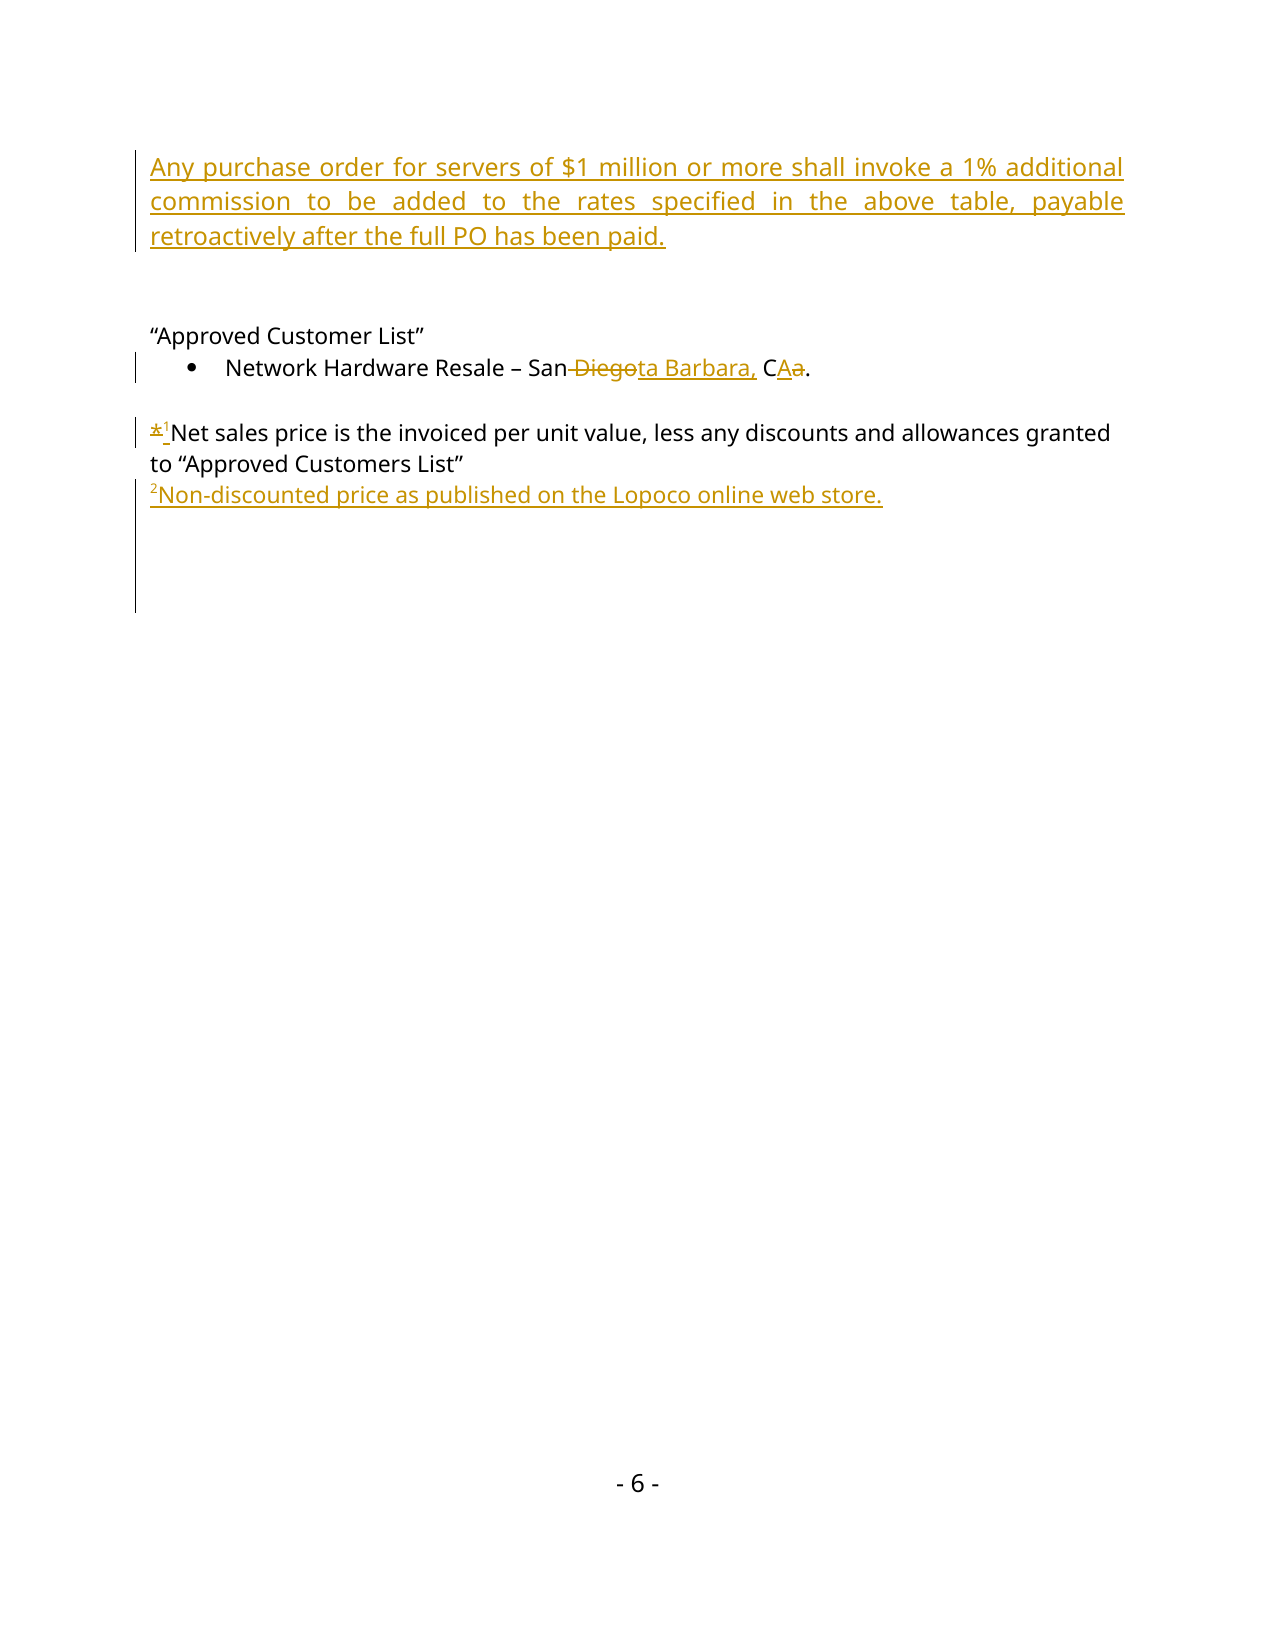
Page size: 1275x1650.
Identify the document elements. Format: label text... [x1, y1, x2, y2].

text “Approved Customer List” [150, 320, 1125, 352]
text Net sales price is the invoiced per unit value, less any discounts and allowances granted to “Approved Customers List” [150, 417, 1125, 479]
list Network Hardware Resale – San C. [187, 352, 1125, 383]
